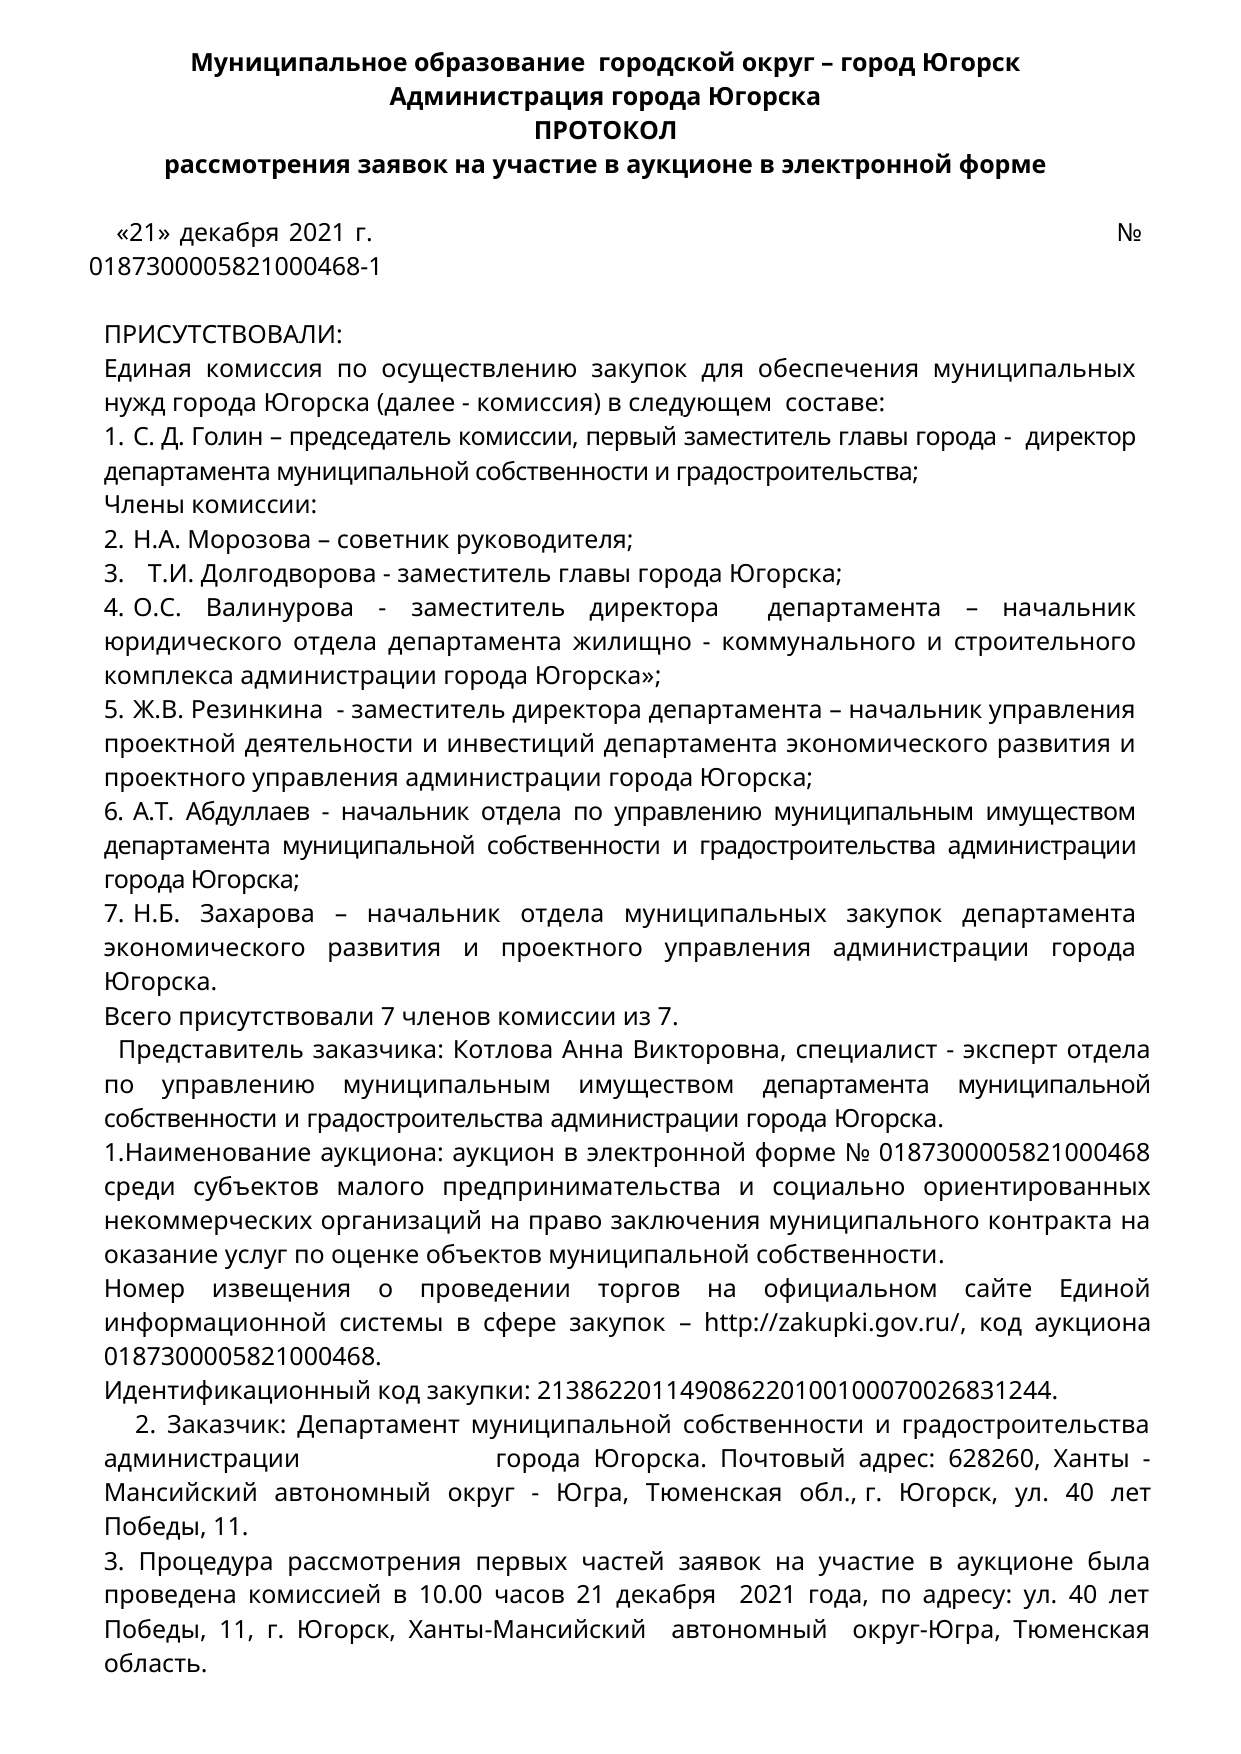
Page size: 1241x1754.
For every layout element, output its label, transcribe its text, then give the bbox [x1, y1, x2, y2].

text Единая комиссия по осуществлению закупок для обеспечения муниципальных нужд города Югорска (далее - комиссия) в следующем составе: [103, 351, 1137, 419]
text 3. Процедура рассмотрения первых частей заявок на участие в аукционе была проведена комиссией в 10.00 часов 21 декабря 2021 года, по адресу: ул. 40 лет Победы, 11, г. Югорск, Ханты-Мансийский автономный округ-Югра, Тюменская область. [103, 1543, 1152, 1679]
list О.С. Валинурова - заместитель директора департамента – начальник юридического отдела департамента жилищно - коммунального и строительного комплекса администрации города Югорска»; [103, 589, 1137, 692]
list Т.И. Долгодворова - заместитель главы города Югорска; [103, 555, 1137, 589]
list Н.Б. Захарова – начальник отдела муниципальных закупок департамента экономического развития и проектного управления администрации города Югорска. [103, 896, 1137, 998]
list С. Д. Голин – председатель комиссии, первый заместитель главы города - директор департамента муниципальной собственности и градостроительства; [103, 419, 1137, 487]
text ПРИСУТСТВОВАЛИ: [103, 317, 1152, 351]
text рассмотрения заявок на участие в аукционе в электронной форме [59, 147, 1152, 181]
list А.Т. Абдуллаев - начальник отдела по управлению муниципальным имуществом департамента муниципальной собственности и градостроительства администрации города Югорска; [103, 794, 1137, 896]
list Члены комиссии: [103, 487, 1152, 521]
list Всего присутствовали 7 членов комиссии из 7. [103, 998, 1137, 1032]
text 1.Наименование аукциона: аукцион в электронной форме № 0187300005821000468 среди субъектов малого предпринимательства и социально ориентированных некоммерческих организаций на право заключения муниципального контракта на оказание услуг по оценке объектов муниципальной собственности. [103, 1134, 1152, 1271]
text Муниципальное образование городской округ – город Югорск [59, 44, 1152, 78]
list Н.А. Морозова – советник руководителя; [103, 521, 1137, 555]
text «21» декабря 2021 г. № 0187300005821000468-1 [89, 215, 1152, 283]
text Идентификационный код закупки: 213862201149086220100100070026831244. [103, 1373, 1152, 1407]
text 2. Заказчик: Департамент муниципальной собственности и градостроительства администрации города Югорска. Почтовый адрес: 628260, Ханты - Мансийский автономный округ - Югра, Тюменская обл., г. Югорск, ул. 40 лет Победы, 11. [59, 1407, 1152, 1543]
text Администрация города Югорска [59, 78, 1152, 112]
text Номер извещения о проведении торгов на официальном сайте Единой информационной системы в сфере закупок – http://zakupki.gov.ru/, код аукциона 0187300005821000468. [103, 1271, 1152, 1373]
text ПРОТОКОЛ [59, 112, 1152, 147]
text Представитель заказчика: Котлова Анна Викторовна, специалист - эксперт отдела по управлению муниципальным имуществом департамента муниципальной собственности и градостроительства администрации города Югорска. [73, 1032, 1152, 1134]
list Ж.В. Резинкина - заместитель директора департамента – начальник управления проектной деятельности и инвестиций департамента экономического развития и проектного управления администрации города Югорска; [103, 692, 1137, 794]
